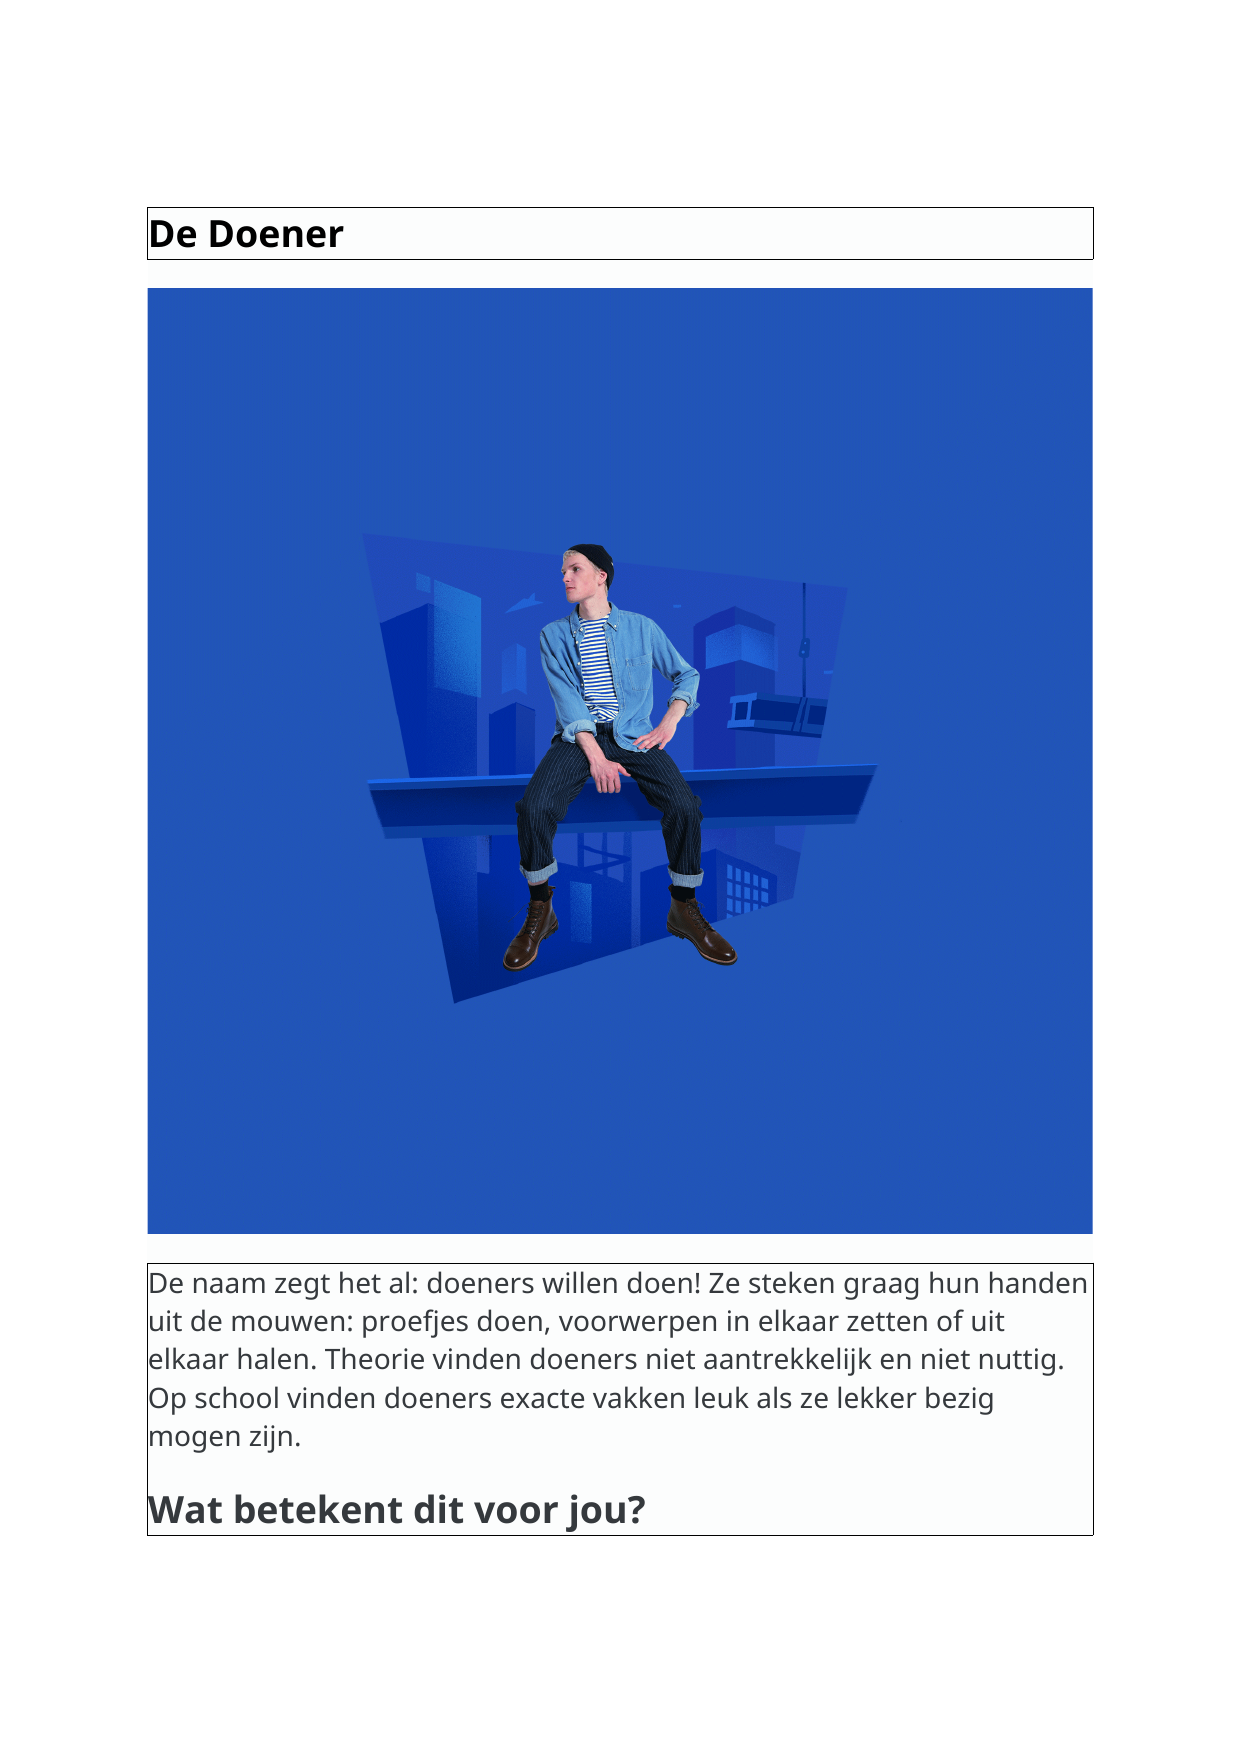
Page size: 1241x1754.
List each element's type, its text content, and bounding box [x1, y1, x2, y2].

text Wat betekent dit voor jou? [148, 1483, 1093, 1535]
text De Doener [148, 208, 1093, 259]
text De naam zegt het al: doeners willen doen! Ze steken graag hun handen uit de mouwen: proefjes doen, voorwerpen in elkaar zetten of uit elkaar halen. Theorie vinden doeners niet aantrekkelijk en niet nuttig. Op school vinden doeners exacte vakken leuk als ze lekker bezig mogen zijn. [148, 1264, 1093, 1454]
picture [147, 288, 1093, 1234]
